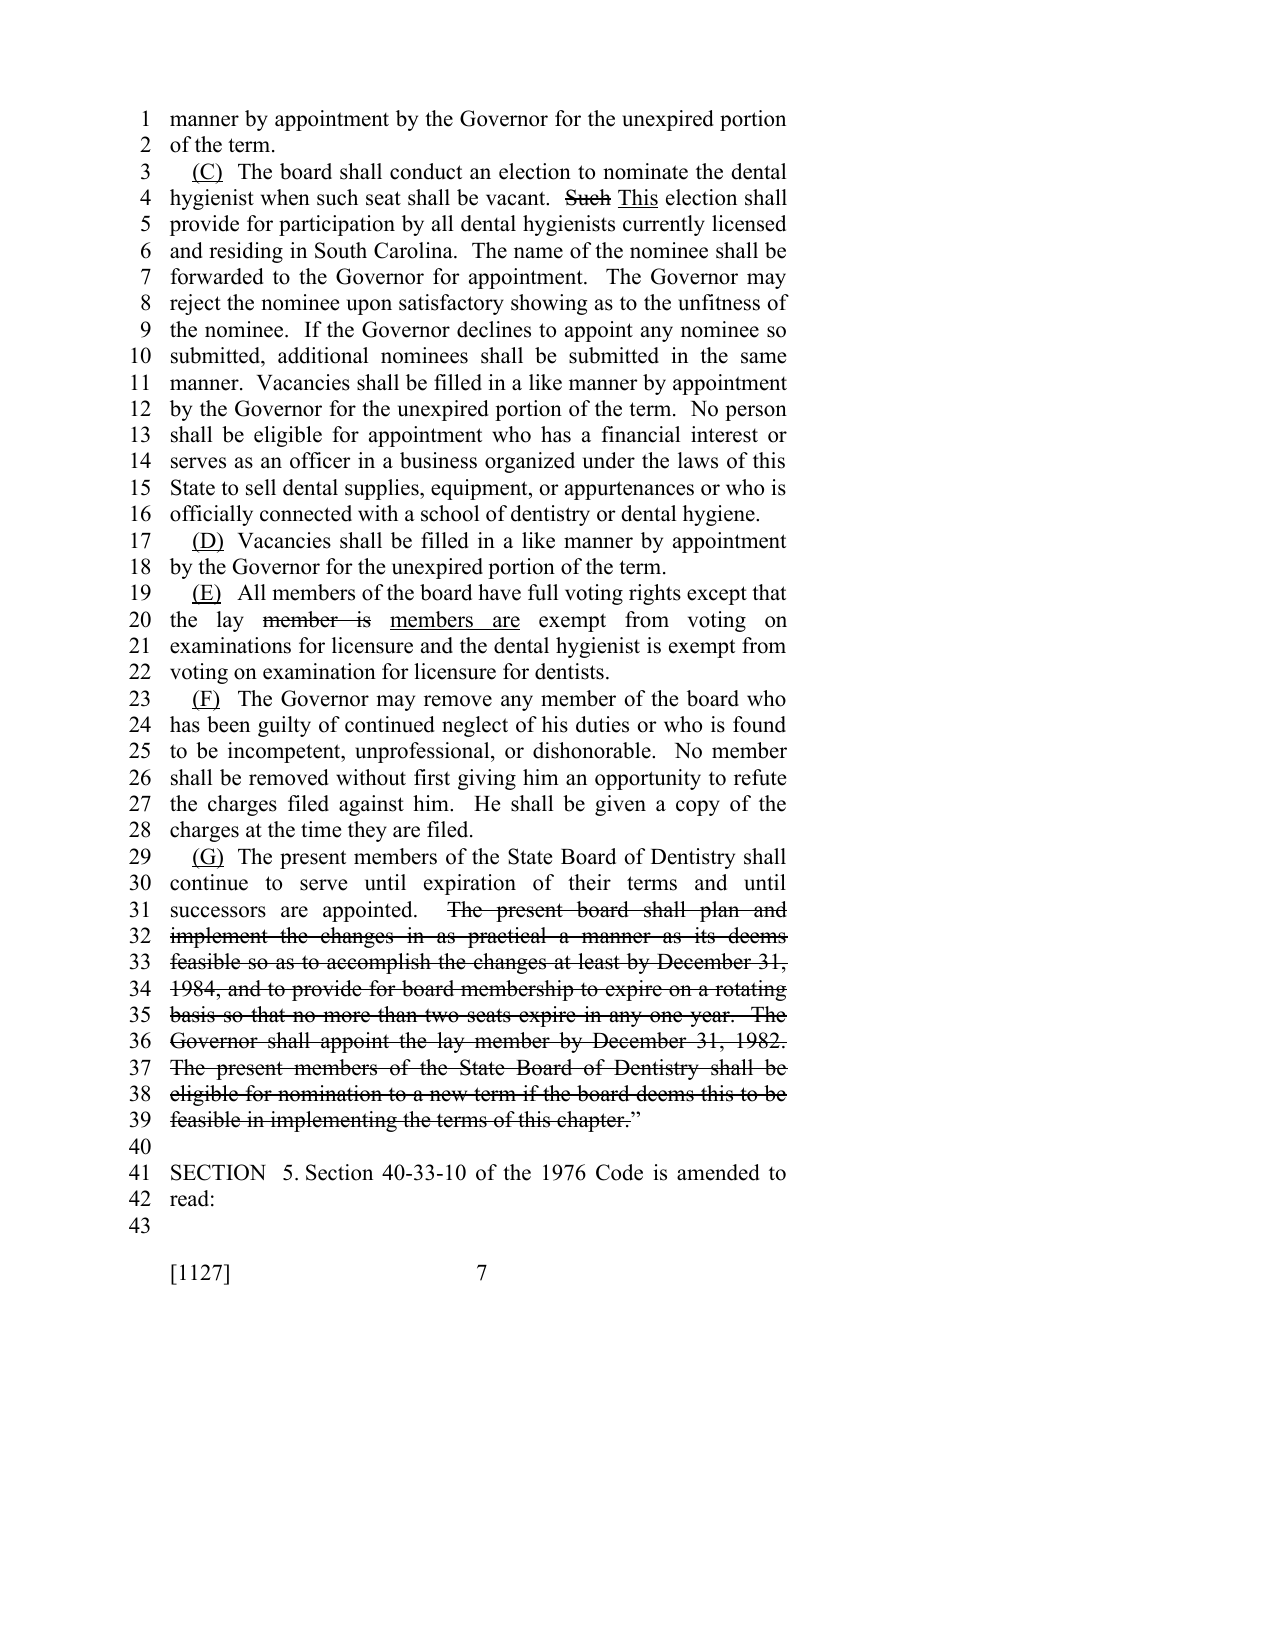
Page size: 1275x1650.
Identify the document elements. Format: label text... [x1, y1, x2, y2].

text (C) The board shall conduct an election to nominate the dental hygienist when such seat shall be vacant. Such This election shall provide for participation by all dental hygienists currently licensed and residing in South Carolina. The name of the nominee shall be forwarded to the Governor for appointment. The Governor may reject the nominee upon satisfactory showing as to the unfitness of the nominee. If the Governor declines to appoint any nominee so submitted, additional nominees shall be submitted in the same manner. Vacancies shall be filled in a like manner by appointment by the Governor for the unexpired portion of the term. No person shall be eligible for appointment who has a financial interest or serves as an officer in a business organized under the laws of this State to sell dental supplies, equipment, or appurtenances or who is officially connected with a school of dentistry or dental hygiene. [169, 158, 787, 527]
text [169, 105, 787, 158]
text SECTION 5. Section 40-33-10 of the 1976 Code is amended to read: [169, 1159, 787, 1212]
text (E) All members of the board have full voting rights except that the lay member is members are exempt from voting on examinations for licensure and the dental hygienist is exempt from voting on examination for licensure for dentists. [169, 579, 787, 685]
text (F) The Governor may remove any member of the board who has been guilty of continued neglect of his duties or who is found to be incompetent, unprofessional, or dishonorable. No member shall be removed without first giving him an opportunity to refute the charges filed against him. He shall be given a copy of the charges at the time they are filed. [169, 685, 787, 843]
text (G) The present members of the State Board of Dentistry shall continue to serve until expiration of their terms and until successors are appointed. The present board shall plan and implement the changes in as practical a manner as its deems feasible so as to accomplish the changes at least by December 31, 1984, and to provide for board membership to expire on a rotating basis so that no more than two seats expire in any one year. The Governor shall appoint the lay member by December 31, 1982. The present members of the State Board of Dentistry shall be eligible for nomination to a new term if the board deems this to be feasible in implementing the terms of this chapter.” [169, 843, 787, 936]
text (D) Vacancies shall be filled in a like manner by appointment by the Governor for the unexpired portion of the term. [169, 527, 787, 579]
